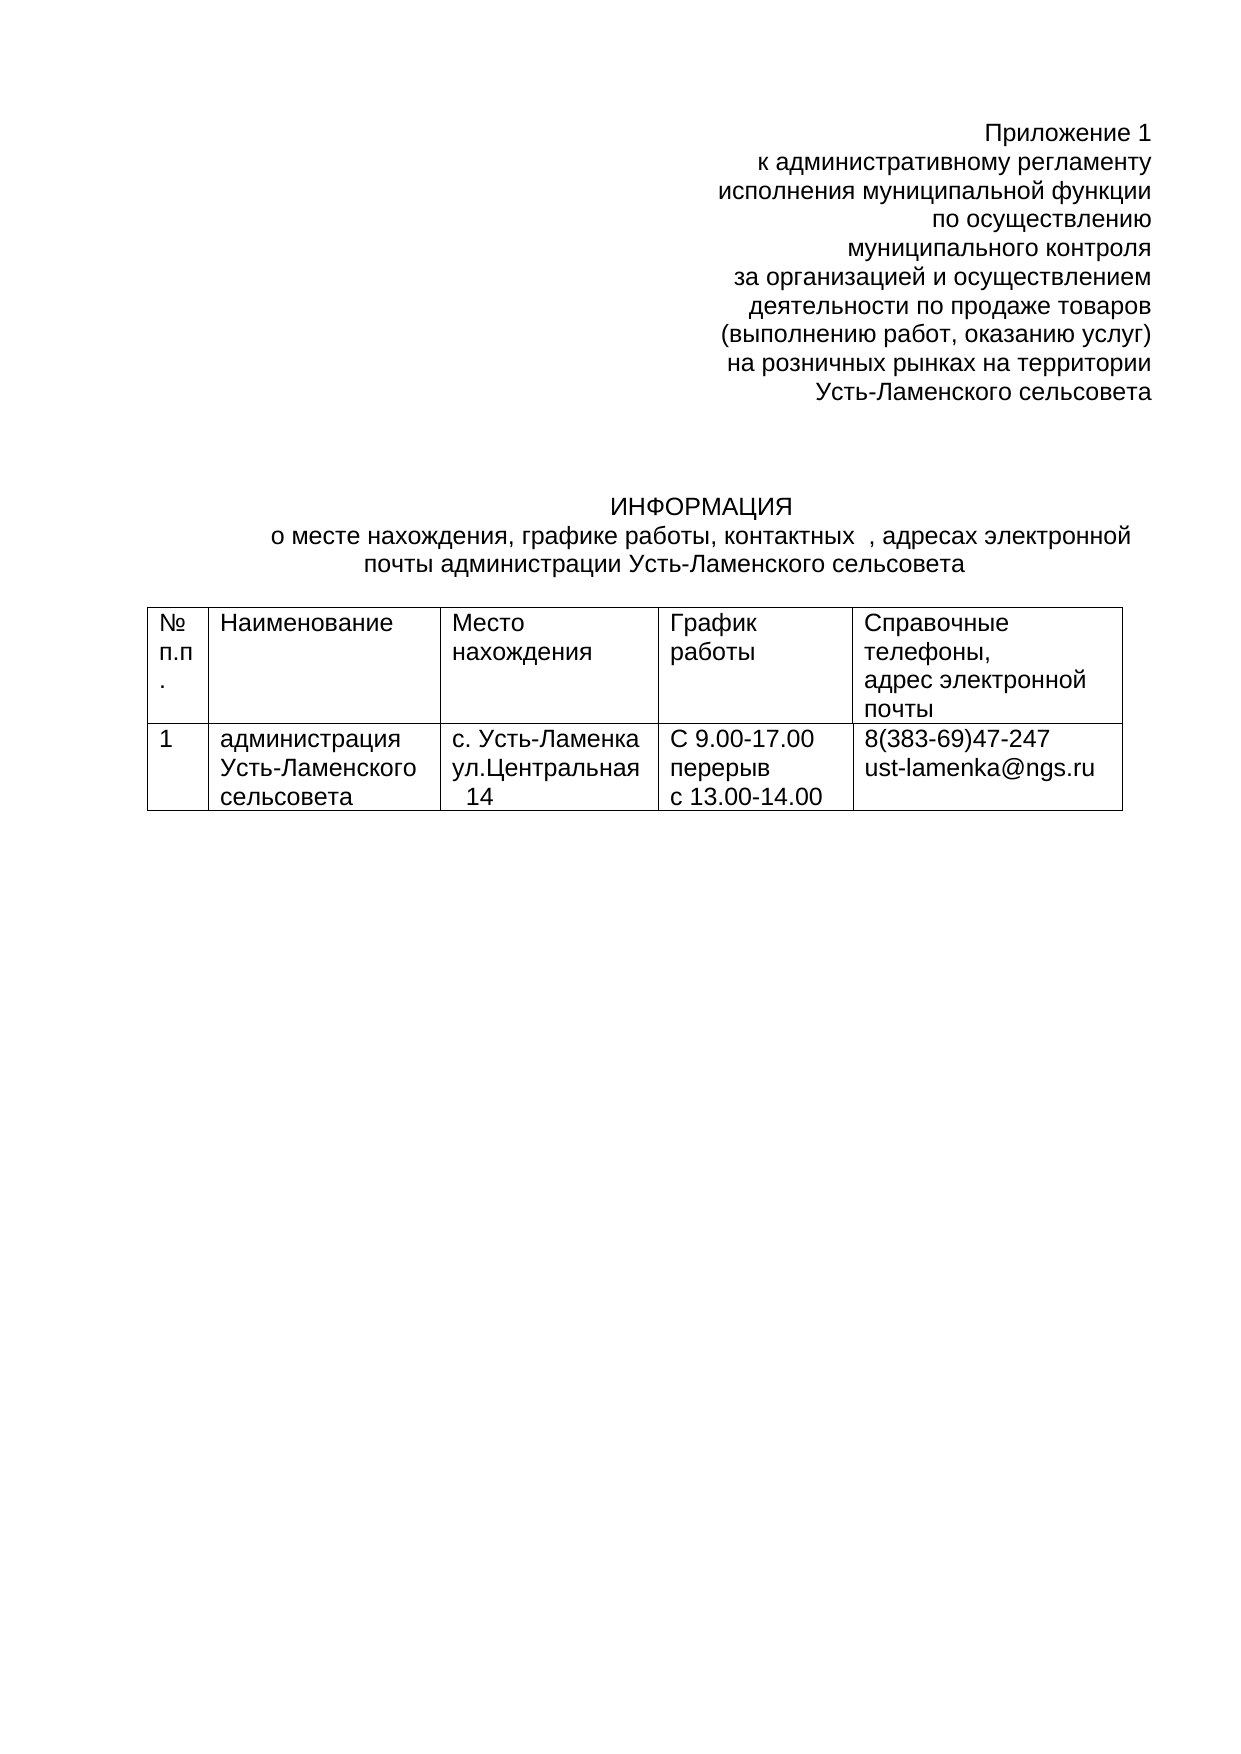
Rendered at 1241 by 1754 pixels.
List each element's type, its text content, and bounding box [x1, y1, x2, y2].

table_header График работы [659, 608, 852, 723]
text за организацией и осуществлением [177, 262, 1152, 291]
text на розничных рынках на территории [177, 348, 1152, 377]
text муниципального контроля [177, 233, 1152, 262]
text Приложение 1 [177, 118, 1152, 147]
text Усть-Ламенского сельсовета [177, 377, 1152, 406]
table_header Место нахождения [441, 608, 658, 723]
table_cell 8(383-69)47-247 ust-lamenka@ngs.ru [854, 724, 1122, 810]
table_header Наименование [209, 608, 440, 723]
table_cell С 9.00-17.00 перерыв с 13.00-14.00 [659, 724, 853, 810]
table_cell с. Усть-Ламенка ул.Центральная 14 [441, 724, 658, 810]
table_cell администрация Усть-Ламенского сельсовета [209, 724, 440, 810]
text деятельности по продаже товаров [177, 291, 1152, 319]
table_header Справочные телефоны, адрес электронной почты [853, 608, 1122, 723]
text по осуществлению [177, 204, 1152, 233]
text исполнения муниципальной функции [177, 176, 1152, 204]
text о месте нахождения, графике работы, контактных , адресах электронной почты администрации Усть-Ламенского сельсовета [177, 521, 1152, 578]
text к административному регламенту [177, 147, 1152, 176]
table_cell 1 [148, 724, 208, 810]
table_header № п.п. [148, 608, 208, 723]
text ИНФОРМАЦИЯ [177, 492, 1152, 521]
text (выполнению работ, оказанию услуг) [177, 319, 1152, 348]
